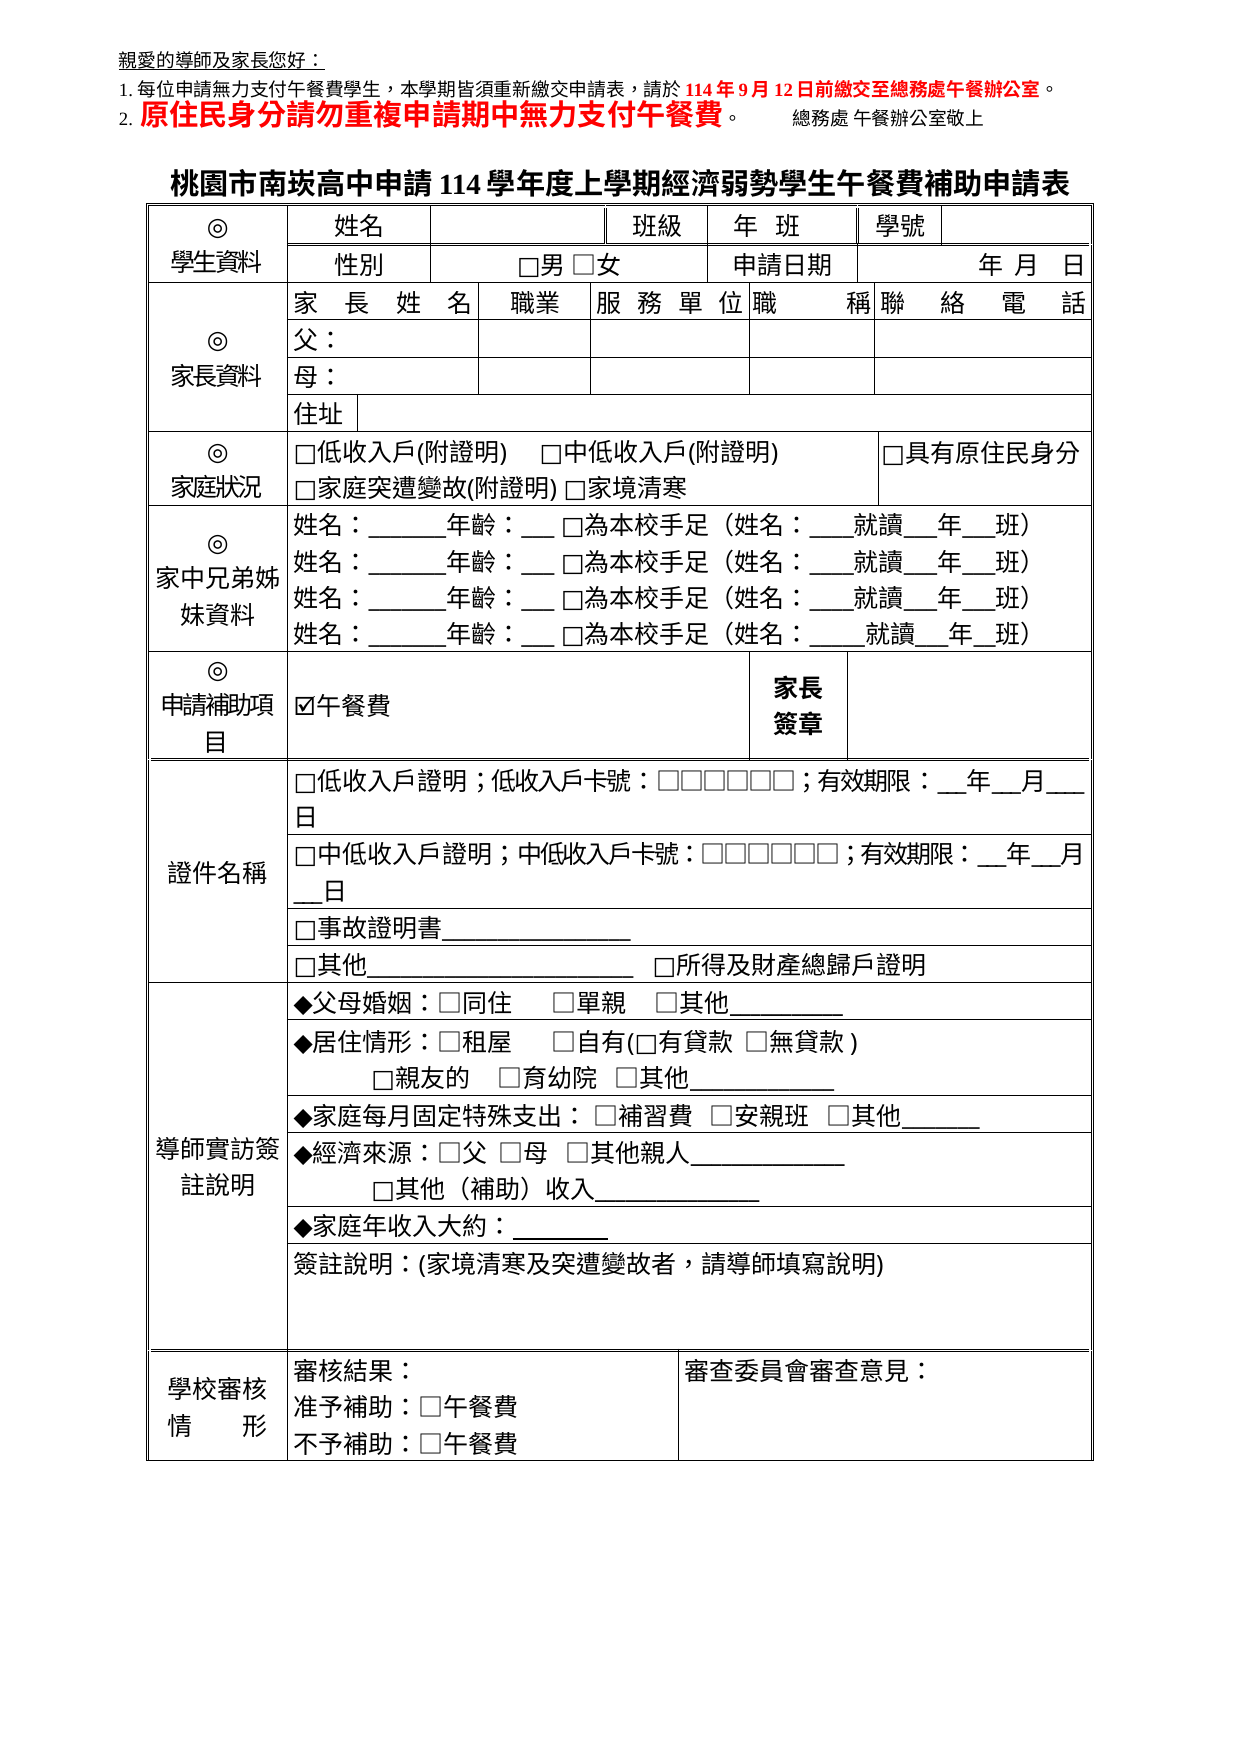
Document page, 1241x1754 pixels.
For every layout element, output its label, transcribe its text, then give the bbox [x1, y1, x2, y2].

table_cell □具有原住民身分 [879, 432, 1091, 505]
table_cell □低收入戶證明；低收入戶卡號：□□□□□□；有效期限：___年___月____日 [288, 758, 1092, 834]
table_cell [479, 358, 590, 394]
table_header 學號 [858, 206, 941, 243]
table_cell ◆父母婚姻：□同住 □單親 □其他___________ [288, 983, 1091, 1019]
table_cell 住址 [288, 395, 357, 431]
table_header 姓名 [288, 206, 430, 243]
table_cell 導師實訪簽註說明 [149, 983, 287, 1348]
table_header [430, 204, 606, 243]
table_cell [358, 395, 1091, 431]
table_cell 姓名：_______年齡：___ □為本校手足（姓名：____就讀___年___班） 姓名：_______年齡：___ □為本校手足（姓名：____就讀___年___班） 姓名：_______年齡：___ □為本校手足（姓名：____就讀___年___班） 姓名：_______年齡：___ □為本校手足（姓名：_____就讀___年__班） [288, 506, 1091, 651]
table_cell □中低收入戶證明；中低收入戶卡號：□□□□□□；有效期限：___年___月___日 [288, 835, 1091, 907]
table_cell 職稱 [750, 283, 874, 319]
table_cell [591, 320, 749, 357]
table_cell 職業 [479, 283, 590, 319]
table_cell 審查委員會審查意見： [679, 1349, 1091, 1460]
table_cell □男 □女 [431, 246, 707, 282]
text 桃園市南崁高中申請114學年度上學期經濟弱勢學生午餐費補助申請表 [148, 161, 1092, 203]
table_header [942, 206, 1091, 243]
table_cell 證件名稱 [148, 758, 287, 982]
table_cell [848, 652, 1091, 758]
table_cell 簽註說明：(家境清寒及突遭變故者，請導師填寫說明) [288, 1244, 1091, 1348]
table_cell 審核結果： 准予補助：□午餐費 不予補助：□午餐費 [288, 1352, 678, 1460]
table_cell ◆經濟來源：□父 □母 □其他親人_______________ □其他（補助）收入________________ [288, 1133, 1091, 1206]
table_cell [479, 320, 590, 357]
table_cell 家長姓名 [288, 283, 478, 319]
table_cell 父： [288, 320, 478, 357]
table_cell ◆居住情形：□租屋 □自有(□有貸款 □無貸款 ) □親友的 □育幼院 □其他_____________ [288, 1020, 1091, 1095]
table_cell □低收入戶(附證明) □中低收入戶(附證明) □家庭突遭變故(附證明) □家境清寒 [288, 432, 878, 505]
table_cell [750, 358, 874, 394]
table_cell [750, 320, 874, 357]
table_header 班級 [606, 206, 707, 243]
table_cell 家長 簽章 [750, 652, 847, 758]
table_cell 母： [288, 358, 478, 394]
table_cell ◆家庭每月固定特殊支出： □補習費 □安親班 □其他_______ [288, 1096, 1091, 1132]
table_cell □其他________________________ □所得及財產總歸戶證明 [288, 946, 1091, 982]
table_cell ◎ 家庭狀況 [149, 432, 287, 505]
table_header ◎ 學生資料 [149, 206, 287, 282]
table_cell [875, 320, 1091, 357]
table_cell 聯絡電話 [875, 283, 1091, 319]
table_header 年 班 [708, 204, 858, 243]
table_cell ◎ 家中兄弟姊妹資料 [149, 506, 287, 651]
table_cell ◎ 申請補助項目 [149, 652, 287, 758]
table_cell 服務單位 [591, 283, 749, 319]
table_cell 申請日期 [708, 246, 857, 282]
table_cell □事故證明書_________________ [288, 909, 1091, 945]
table_cell [875, 358, 1091, 394]
table_cell ◆家庭年收入大約： [288, 1207, 1091, 1243]
table_cell 學校審核 情 形 [149, 1349, 287, 1460]
table_cell 性別 [288, 246, 430, 282]
table_cell 午餐費 [288, 652, 749, 758]
table_cell 年 月 日 [858, 243, 1091, 282]
table_cell ◎ 家長資料 [149, 283, 287, 431]
table_cell [591, 358, 749, 394]
